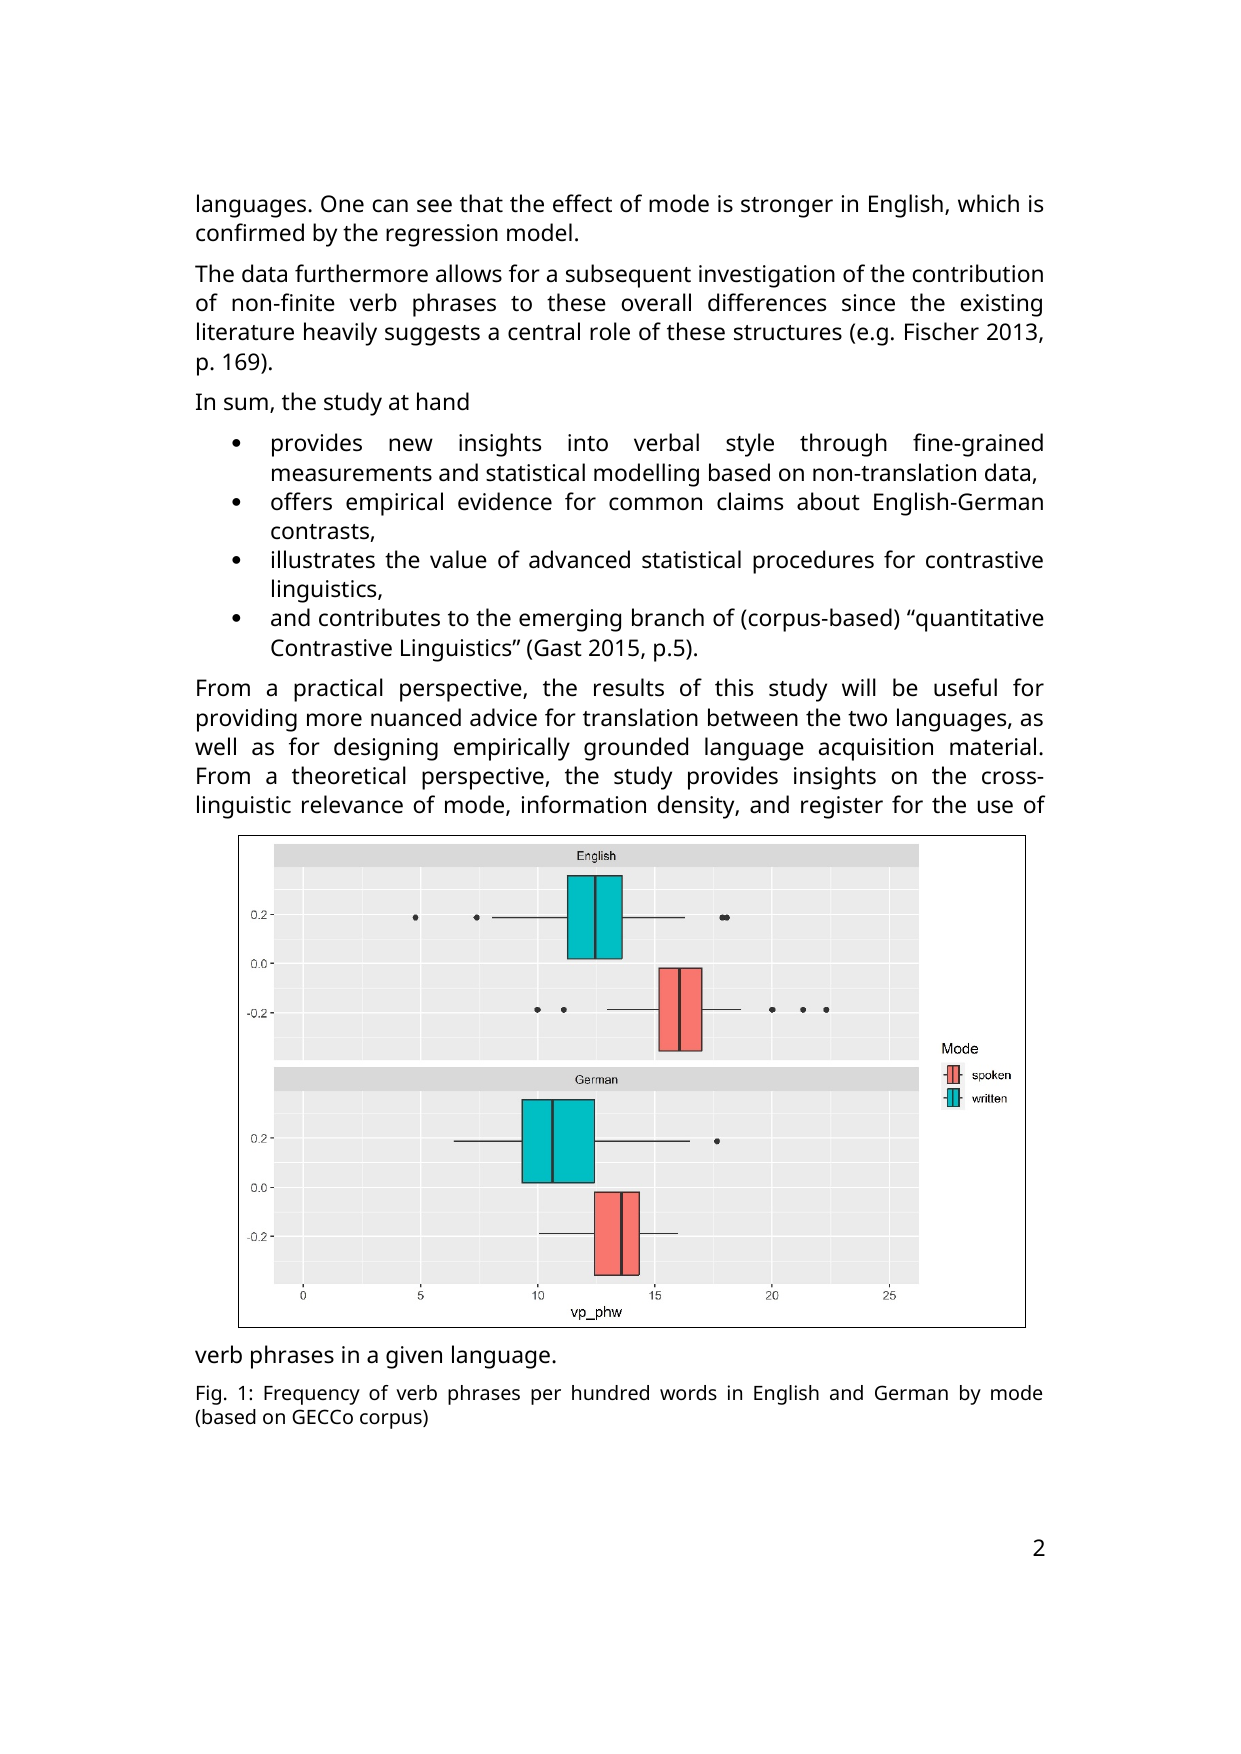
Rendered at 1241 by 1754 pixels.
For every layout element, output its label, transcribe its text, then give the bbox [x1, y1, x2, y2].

text The data furthermore allows for a subsequent investigation of the contribution of non-finite verb phrases to these overall differences since the existing literature heavily suggests a central role of these structures (e.g. Fischer 2013, p. 169). [195, 259, 1045, 376]
list and contributes to the emerging branch of (corpus-based) “quantitative Contrastive Linguistics” (Gast 2015, p.5). [232, 603, 1045, 662]
picture [239, 836, 1025, 1327]
list provides new insights into verbal style through fine-grained measurements and statistical modelling based on non-translation data, [232, 428, 1045, 487]
text In sum, the study at hand [195, 387, 1045, 417]
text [195, 189, 1045, 247]
list offers empirical evidence for common claims about English-German contrasts, [232, 487, 1045, 545]
text Fig. 1: Frequency of verb phrases per hundred words in English and German by mode (based on GECCo corpus) [195, 1381, 1045, 1429]
list illustrates the value of advanced statistical procedures for contrastive linguistics, [232, 545, 1045, 603]
